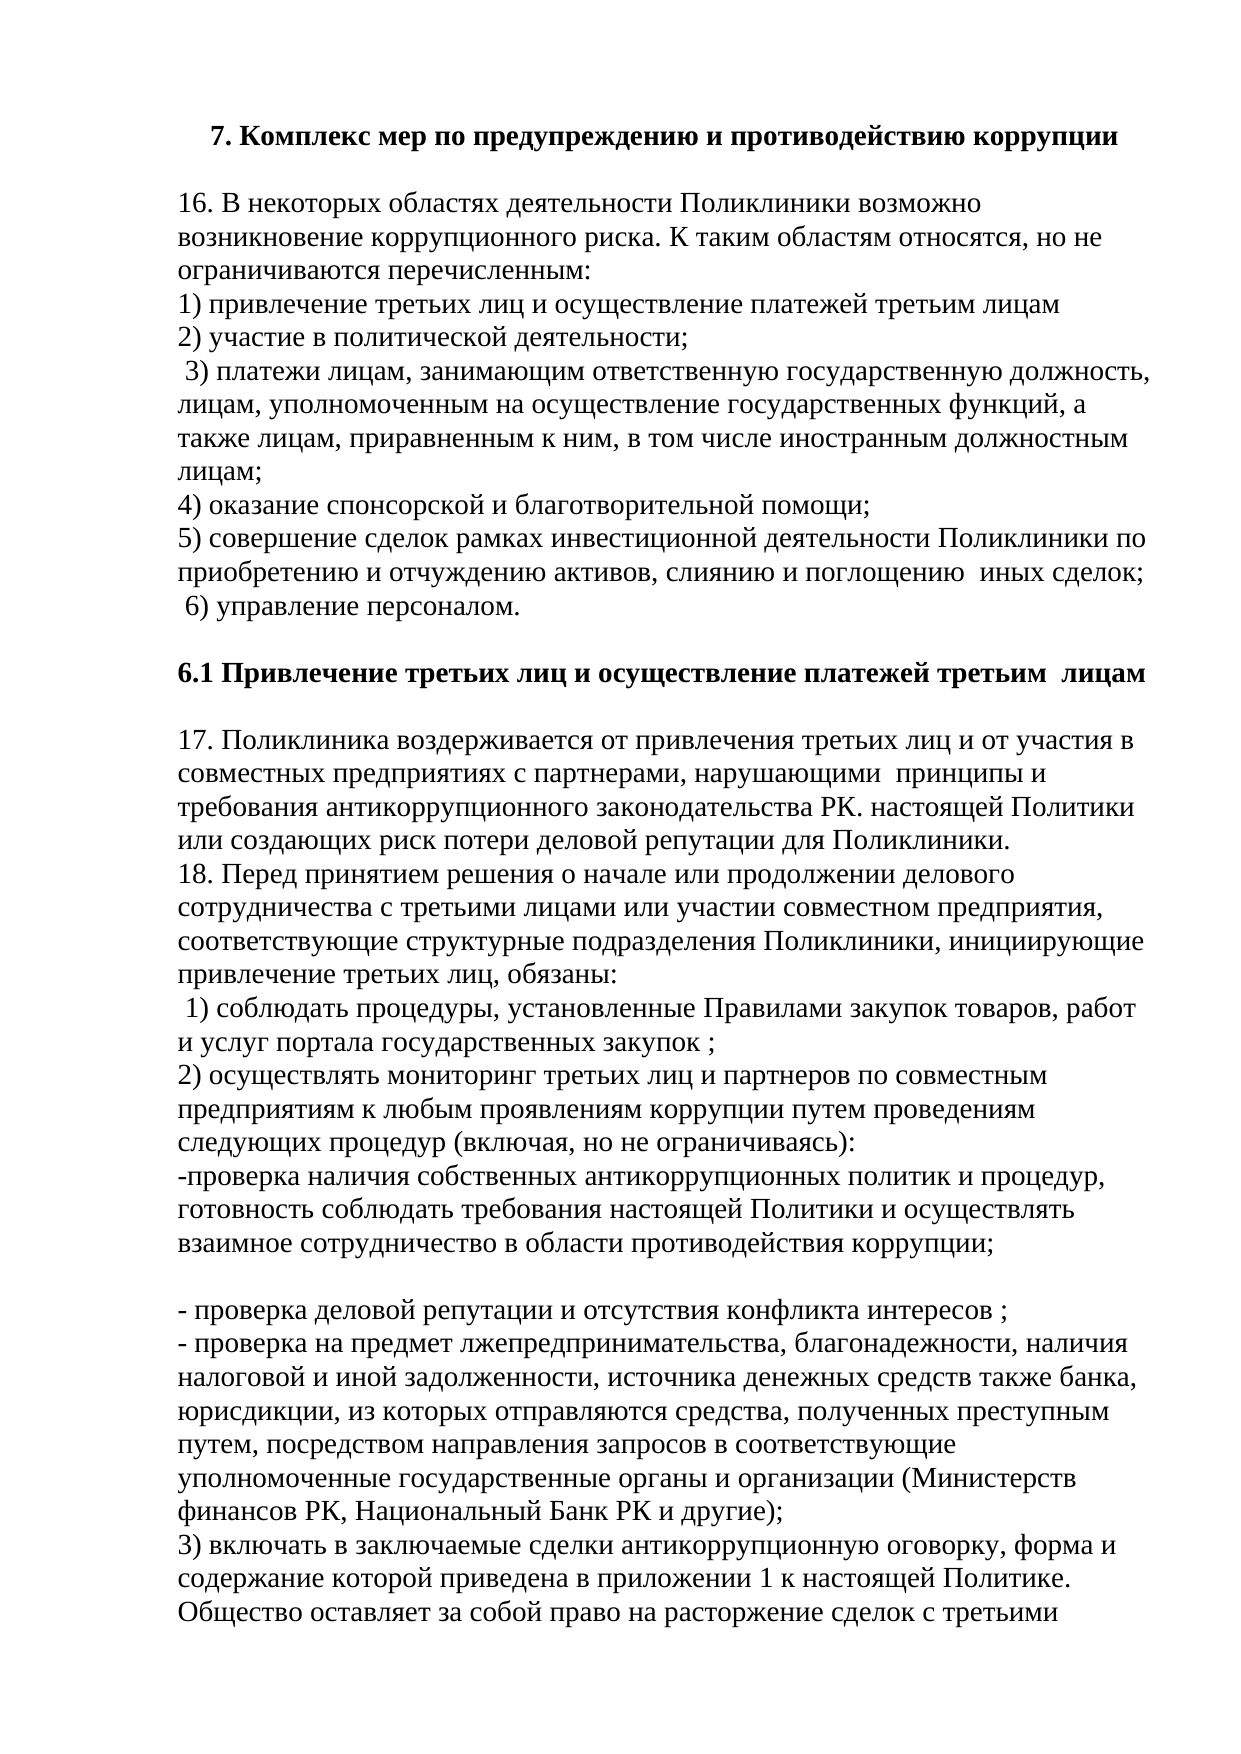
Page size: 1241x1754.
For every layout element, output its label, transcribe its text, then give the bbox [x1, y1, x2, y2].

text -проверка наличия собственных антикоррупционных политик и процедур, готовность соблюдать требования настоящей Политики и осуществлять взаимное сотрудничество в области противодействия коррупции; [177, 1158, 1152, 1258]
text 17. Поликлиника воздерживается от привлечения третьих лиц и от участия в совместных предприятиях с партнерами, нарушающими принципы и требования антикоррупционного законодательства РК. настоящей Политики или создающих риск потери деловой репутации для Поликлиники. [177, 722, 1152, 856]
text 4) оказание спонсорской и благотворительной помощи; [177, 487, 1152, 521]
text - проверка деловой репутации и отсутствия конфликта интересов ; [177, 1292, 1152, 1326]
text 2) осуществлять мониторинг третьих лиц и партнеров по совместным предприятиям к любым проявлениям коррупции путем проведениям следующих процедур (включая, но не ограничиваясь): [177, 1057, 1152, 1158]
text 5) совершение сделок рамках инвестиционной деятельности Поликлиники по приобретению и отчуждению активов, слиянию и поглощению иных сделок; [177, 521, 1152, 588]
text 3) платежи лицам, занимающим ответственную государственную должность, лицам, уполномоченным на осуществление государственных функций, а также лицам, приравненным к ним, в том числе иностранным должностным лицам; [177, 353, 1152, 487]
text 1) соблюдать процедуры, установленные Правилами закупок товаров, работ и услуг портала государственных закупок ; [177, 990, 1152, 1057]
text 18. Перед принятием решения о начале или продолжении делового сотрудничества с третьими лицами или участии совместном предприятия, соответствующие структурные подразделения Поликлиники, инициирующие привлечение третьих лиц, обязаны: [177, 856, 1152, 990]
text 7. Комплекс мер по предупреждению и противодействию коррупции [177, 118, 1152, 152]
text 16. В некоторых областях деятельности Поликлиники возможно возникновение коррупционного риска. К таким областям относятся, но не ограничиваются перечисленным: [177, 185, 1152, 286]
text 6.1 Привлечение третьих лиц и осуществление платежей третьим лицам [177, 655, 1152, 688]
text 6) управление персоналом. [177, 588, 1152, 621]
text 2) участие в политической деятельности; [177, 319, 1152, 353]
text - проверка на предмет лжепредпринимательства, благонадежности, наличия налоговой и иной задолженности, источника денежных средств также банка, юрисдикции, из которых отправляются средства, полученных преступным путем, посредством направления запросов в соответствующие уполномоченные государственные органы и организации (Министерств финансов РК, Национальный Банк РК и другие); [177, 1326, 1152, 1527]
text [177, 1527, 1152, 1627]
text 1) привлечение третьих лиц и осуществление платежей третьим лицам [177, 286, 1152, 319]
